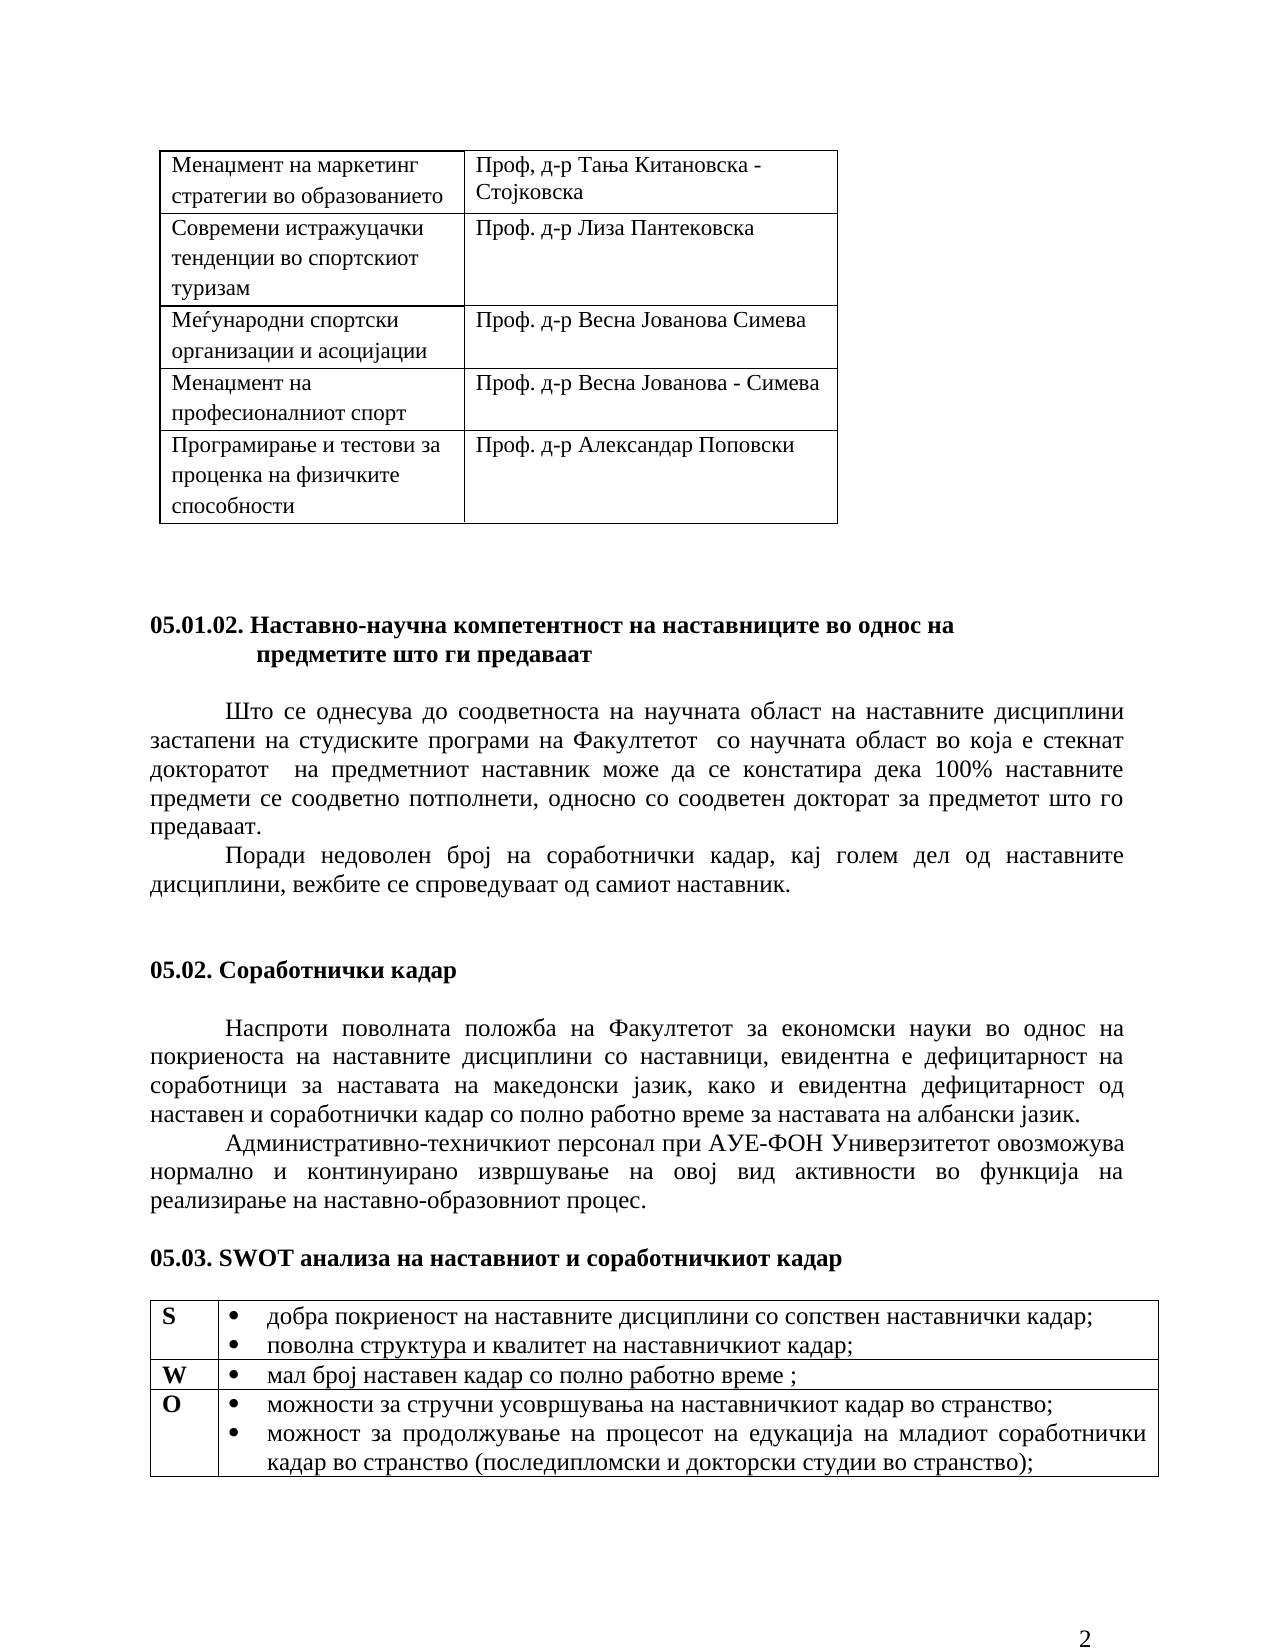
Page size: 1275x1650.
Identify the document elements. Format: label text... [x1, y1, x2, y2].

text Наспроти поволната положба на Факултетот за економски науки во однос на покриеноста на наставните дисциплини со наставници, евидентна е дефицитарност на соработници за наставата на македонски јазик, како и евидентна дефицитарност од наставен и соработнички кадар со полно работно време за наставата на албански јазик. [150, 1013, 1125, 1128]
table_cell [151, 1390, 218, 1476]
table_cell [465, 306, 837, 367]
text 05.02. Соработнички кадар [150, 955, 1125, 984]
text предметите што ги предаваат [150, 639, 1125, 668]
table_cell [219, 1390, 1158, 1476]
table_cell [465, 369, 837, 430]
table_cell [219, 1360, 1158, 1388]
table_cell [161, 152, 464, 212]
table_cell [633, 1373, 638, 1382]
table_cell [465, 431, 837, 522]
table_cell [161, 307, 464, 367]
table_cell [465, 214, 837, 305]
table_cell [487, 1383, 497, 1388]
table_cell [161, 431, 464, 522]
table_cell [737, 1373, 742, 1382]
text 05.03. SWOT анализа на наставниот и соработничкиот кадар [150, 1243, 1125, 1271]
text 05.01.02. Наставно-научна компетентност на наставниците во однос на [150, 610, 1125, 639]
text Административно-техничкиот персонал при АУЕ-ФОН Универзитетот овозможува нормално и континуирано извршување на овој вид активности во функција на реализирање на наставно-образовниот процес. [150, 1128, 1125, 1214]
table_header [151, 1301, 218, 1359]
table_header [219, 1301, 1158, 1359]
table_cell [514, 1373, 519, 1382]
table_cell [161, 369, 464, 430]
text Поради недоволен број на соработнички кадар, кај голем дел од наставните дисциплини, вежбите се спроведуваат од самиот наставник. [150, 840, 1125, 898]
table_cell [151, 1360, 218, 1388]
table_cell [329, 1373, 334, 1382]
text Што се однесува до соодветноста на научната област на наставните дисциплини застапени на студиските програми на Факултетот со научната област во која е стекнат докторатот на предметниот наставник може да се констатира дека 100% наставните предмети се соодветно потполнети, односно со соодветен докторат за предметот што го предаваат. [150, 696, 1125, 840]
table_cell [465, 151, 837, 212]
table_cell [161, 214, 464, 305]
